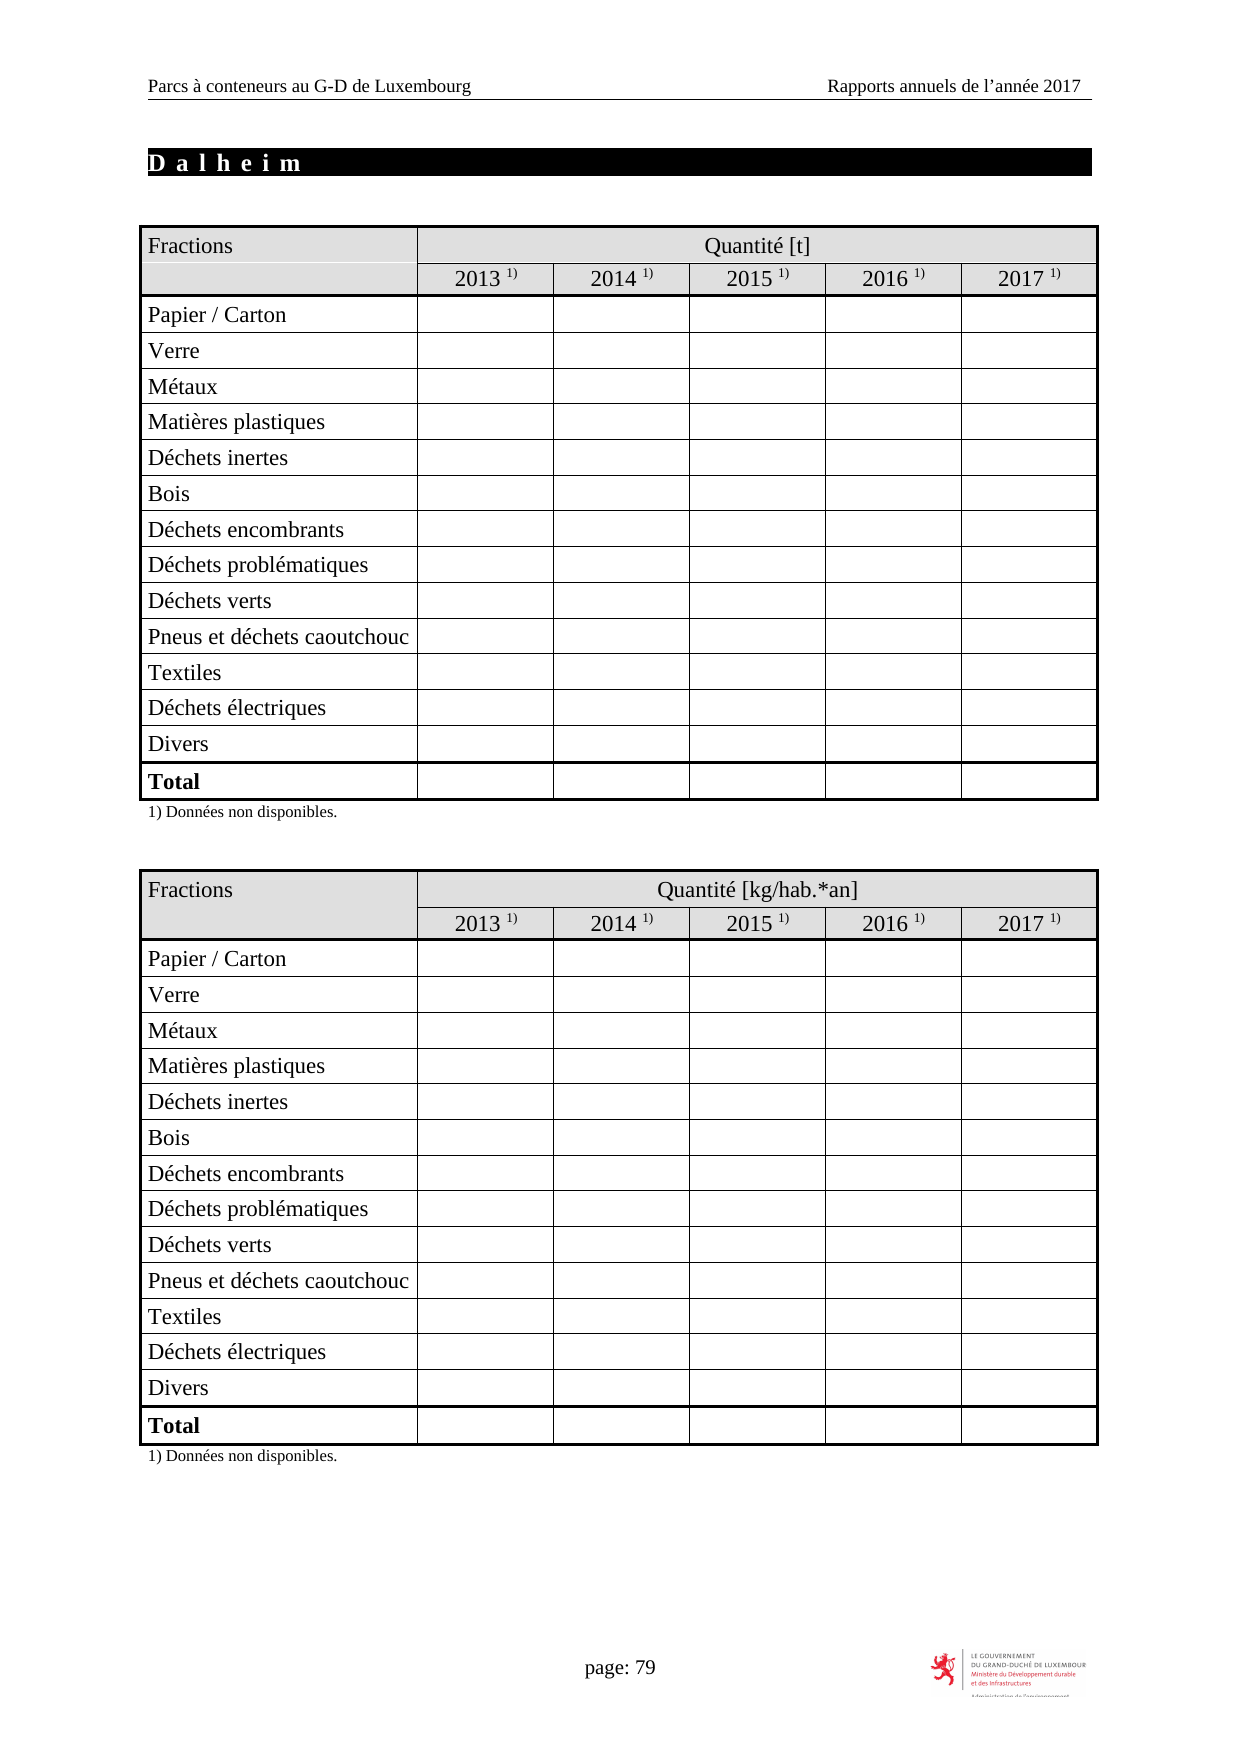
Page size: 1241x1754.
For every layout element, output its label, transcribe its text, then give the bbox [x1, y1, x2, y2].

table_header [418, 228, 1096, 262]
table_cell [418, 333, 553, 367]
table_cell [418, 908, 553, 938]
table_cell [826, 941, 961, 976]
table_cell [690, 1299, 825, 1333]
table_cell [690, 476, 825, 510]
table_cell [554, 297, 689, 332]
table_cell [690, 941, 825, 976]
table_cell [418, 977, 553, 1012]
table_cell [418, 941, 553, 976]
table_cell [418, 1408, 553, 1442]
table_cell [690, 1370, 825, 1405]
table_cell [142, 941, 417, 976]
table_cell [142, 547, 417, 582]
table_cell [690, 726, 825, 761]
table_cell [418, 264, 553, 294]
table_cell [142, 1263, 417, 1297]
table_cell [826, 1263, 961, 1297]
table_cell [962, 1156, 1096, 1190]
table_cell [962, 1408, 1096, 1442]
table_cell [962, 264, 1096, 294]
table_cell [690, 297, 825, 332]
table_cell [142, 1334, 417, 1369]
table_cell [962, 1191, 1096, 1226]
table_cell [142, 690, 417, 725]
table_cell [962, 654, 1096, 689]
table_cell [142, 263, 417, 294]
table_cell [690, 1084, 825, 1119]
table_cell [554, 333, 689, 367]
text 1) Données non disponibles. [148, 801, 1092, 821]
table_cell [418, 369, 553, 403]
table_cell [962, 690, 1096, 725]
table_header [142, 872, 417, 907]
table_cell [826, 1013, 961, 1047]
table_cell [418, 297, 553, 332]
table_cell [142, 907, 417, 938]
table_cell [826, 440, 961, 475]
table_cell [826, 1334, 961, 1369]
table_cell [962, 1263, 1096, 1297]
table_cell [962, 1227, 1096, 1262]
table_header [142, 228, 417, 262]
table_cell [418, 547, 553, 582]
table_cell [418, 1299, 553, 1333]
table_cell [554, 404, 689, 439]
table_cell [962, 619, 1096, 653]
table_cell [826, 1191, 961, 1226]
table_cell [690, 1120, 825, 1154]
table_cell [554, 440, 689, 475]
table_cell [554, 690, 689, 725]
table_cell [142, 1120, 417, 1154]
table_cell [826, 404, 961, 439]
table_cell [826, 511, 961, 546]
text 1) Données non disponibles. [148, 1446, 1092, 1465]
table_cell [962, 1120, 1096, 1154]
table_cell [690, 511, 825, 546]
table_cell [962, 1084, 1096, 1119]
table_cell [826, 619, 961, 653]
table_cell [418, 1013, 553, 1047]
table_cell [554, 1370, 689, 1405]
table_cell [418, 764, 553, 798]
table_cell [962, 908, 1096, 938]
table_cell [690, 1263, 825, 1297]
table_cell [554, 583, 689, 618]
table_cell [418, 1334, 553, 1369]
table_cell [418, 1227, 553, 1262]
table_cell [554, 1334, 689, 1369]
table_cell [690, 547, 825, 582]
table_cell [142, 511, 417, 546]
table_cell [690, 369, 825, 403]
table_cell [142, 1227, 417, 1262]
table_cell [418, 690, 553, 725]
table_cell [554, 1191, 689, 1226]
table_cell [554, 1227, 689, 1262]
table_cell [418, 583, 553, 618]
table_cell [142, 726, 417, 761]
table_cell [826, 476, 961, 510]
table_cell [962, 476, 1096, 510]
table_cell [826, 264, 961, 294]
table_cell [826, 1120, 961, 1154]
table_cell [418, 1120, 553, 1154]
picture [930, 1649, 1087, 1697]
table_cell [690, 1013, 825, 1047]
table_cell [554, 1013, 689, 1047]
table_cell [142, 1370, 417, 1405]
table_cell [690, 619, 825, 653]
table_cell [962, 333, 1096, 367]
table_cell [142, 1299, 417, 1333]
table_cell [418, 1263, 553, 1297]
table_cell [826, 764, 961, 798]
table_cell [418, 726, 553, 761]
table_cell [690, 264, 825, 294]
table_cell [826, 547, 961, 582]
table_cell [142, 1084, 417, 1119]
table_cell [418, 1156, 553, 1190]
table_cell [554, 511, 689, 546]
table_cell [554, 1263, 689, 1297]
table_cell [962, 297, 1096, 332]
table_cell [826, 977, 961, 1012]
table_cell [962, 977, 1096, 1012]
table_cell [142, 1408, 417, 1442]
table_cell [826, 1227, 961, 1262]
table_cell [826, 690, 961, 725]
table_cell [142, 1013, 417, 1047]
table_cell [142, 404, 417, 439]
subtitle Dalheim [148, 148, 1092, 176]
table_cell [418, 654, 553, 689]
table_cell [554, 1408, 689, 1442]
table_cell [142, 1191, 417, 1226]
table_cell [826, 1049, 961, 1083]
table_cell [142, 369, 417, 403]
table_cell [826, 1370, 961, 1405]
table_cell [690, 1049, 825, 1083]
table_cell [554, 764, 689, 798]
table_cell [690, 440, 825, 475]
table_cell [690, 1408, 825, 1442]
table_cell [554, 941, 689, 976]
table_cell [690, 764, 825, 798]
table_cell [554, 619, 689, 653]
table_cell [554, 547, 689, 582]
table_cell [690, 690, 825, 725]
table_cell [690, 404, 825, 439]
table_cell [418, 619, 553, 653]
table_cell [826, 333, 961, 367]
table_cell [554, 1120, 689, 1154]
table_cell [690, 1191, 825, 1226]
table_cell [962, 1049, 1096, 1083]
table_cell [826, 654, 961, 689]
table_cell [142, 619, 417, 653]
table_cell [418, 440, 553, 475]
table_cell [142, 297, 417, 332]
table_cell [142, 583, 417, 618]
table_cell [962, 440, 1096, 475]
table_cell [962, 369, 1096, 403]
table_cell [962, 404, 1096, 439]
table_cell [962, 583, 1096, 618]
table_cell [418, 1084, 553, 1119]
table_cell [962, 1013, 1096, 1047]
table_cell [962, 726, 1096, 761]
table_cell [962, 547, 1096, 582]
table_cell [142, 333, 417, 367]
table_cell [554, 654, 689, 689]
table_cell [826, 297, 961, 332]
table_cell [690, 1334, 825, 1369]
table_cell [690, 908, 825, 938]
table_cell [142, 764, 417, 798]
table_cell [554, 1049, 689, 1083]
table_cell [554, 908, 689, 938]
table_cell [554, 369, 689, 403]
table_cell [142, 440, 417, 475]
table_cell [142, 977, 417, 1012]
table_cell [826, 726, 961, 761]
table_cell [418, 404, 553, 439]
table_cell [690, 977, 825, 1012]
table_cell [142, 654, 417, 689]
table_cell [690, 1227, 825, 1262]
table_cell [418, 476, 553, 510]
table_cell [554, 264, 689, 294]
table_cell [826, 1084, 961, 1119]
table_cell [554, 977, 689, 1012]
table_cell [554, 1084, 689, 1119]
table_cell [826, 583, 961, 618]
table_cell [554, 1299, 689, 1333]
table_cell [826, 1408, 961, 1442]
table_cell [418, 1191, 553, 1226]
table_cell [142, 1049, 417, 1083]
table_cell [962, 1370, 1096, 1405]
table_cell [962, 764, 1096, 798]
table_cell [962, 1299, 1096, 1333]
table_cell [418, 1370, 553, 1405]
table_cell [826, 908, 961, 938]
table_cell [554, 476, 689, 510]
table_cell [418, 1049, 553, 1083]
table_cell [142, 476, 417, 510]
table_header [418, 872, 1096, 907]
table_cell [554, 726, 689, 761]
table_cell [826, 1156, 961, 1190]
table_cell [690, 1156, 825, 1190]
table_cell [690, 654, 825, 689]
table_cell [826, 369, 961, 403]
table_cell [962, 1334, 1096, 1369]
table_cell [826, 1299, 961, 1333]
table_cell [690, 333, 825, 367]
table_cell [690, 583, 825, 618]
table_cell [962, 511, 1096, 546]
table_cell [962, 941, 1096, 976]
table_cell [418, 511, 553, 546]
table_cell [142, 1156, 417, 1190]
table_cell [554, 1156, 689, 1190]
